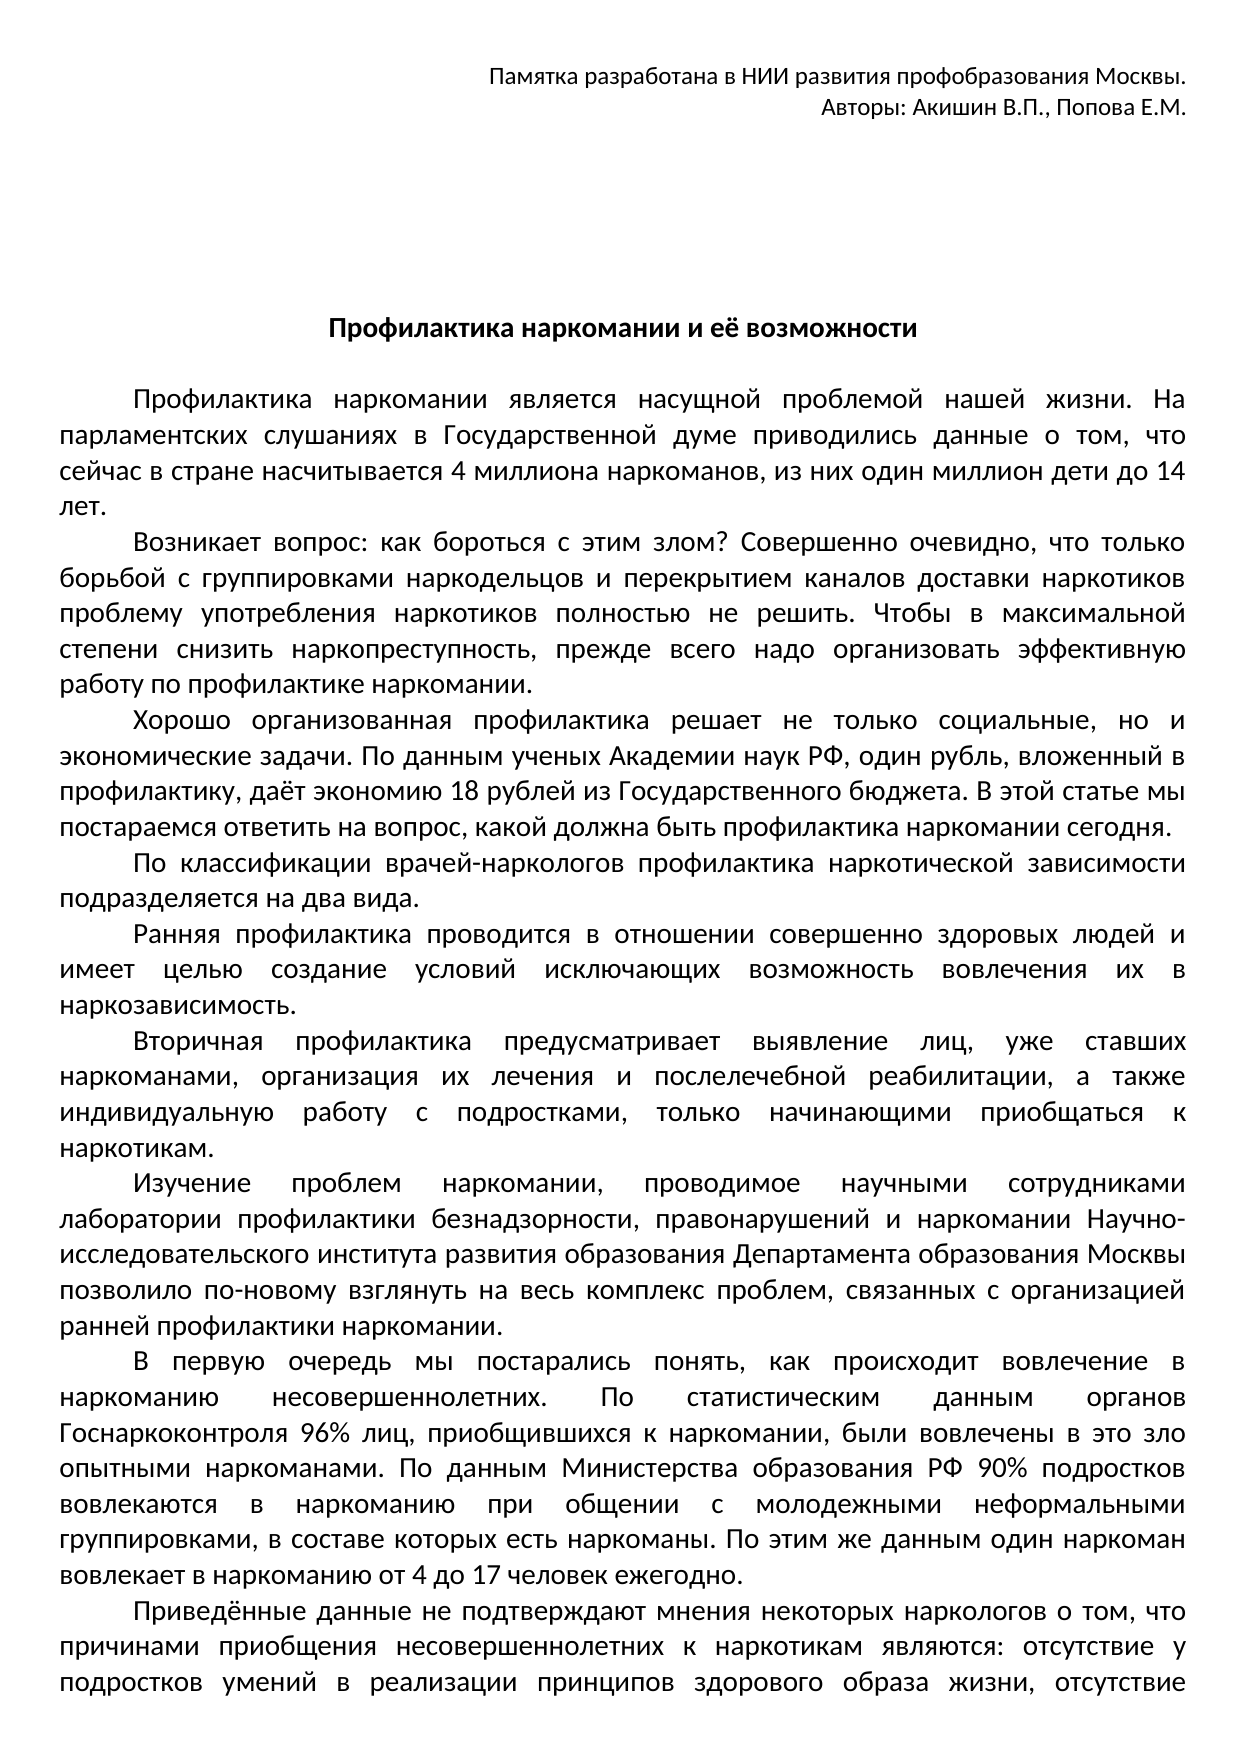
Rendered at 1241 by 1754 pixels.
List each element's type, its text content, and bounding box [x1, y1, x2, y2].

text Вторичная профилактика предусматривает выявление лиц, уже ставших наркоманами, организация их лечения и послелечебной реабилитации, а также индивидуальную работу с подростками, только начинающими приобщаться к наркотикам. [59, 1022, 1187, 1164]
text Профилактика наркомании является насущной проблемой нашей жизни. На парламентских слушаниях в Государственной думе приводились данные о том, что сейчас в стране насчитывается 4 миллиона наркоманов, из них один миллион дети до 14 лет. [59, 381, 1187, 523]
text Изучение проблем наркомании, проводимое научными сотрудниками лаборатории профилактики безнадзорности, правонарушений и наркомании Научно-исследовательского института развития образования Департамента образования Москвы позволило по-новому взглянуть на весь комплекс проблем, связанных с организацией ранней профилактики наркомании. [59, 1164, 1187, 1342]
text По классификации врачей-наркологов профилактика наркотической зависимости подразделяется на два вида. [59, 844, 1187, 915]
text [59, 1592, 1187, 1699]
text Возникает вопрос: как бороться с этим злом? Совершенно очевидно, что только борьбой с группировками наркодельцов и перекрытием каналов доставки наркотиков проблему употребления наркотиков полностью не решить. Чтобы в максимальной степени снизить наркопреступность, прежде всего надо организовать эффективную работу по профилактике наркомании. [59, 523, 1187, 701]
text Ранняя профилактика проводится в отношении совершенно здоровых людей и имеет целью создание условий исключающих возможность вовлечения их в наркозависимость. [59, 915, 1187, 1022]
text В первую очередь мы постарались понять, как происходит вовлечение в наркоманию несовершеннолетних. По статистическим данным органов Госнаркоконтроля 96% лиц, приобщившихся к наркомании, были вовлечены в это зло опытными наркоманами. По данным Министерства образования РФ 90% подростков вовлекаются в наркоманию при общении с молодежными неформальными группировками, в составе которых есть наркоманы. По этим же данным один наркоман вовлекает в наркоманию от 4 до 17 человек ежегодно. [59, 1342, 1187, 1592]
text Профилактика наркомании и её возможности [59, 309, 1187, 345]
text Авторы: Акишин В.П., Попова Е.М. [59, 91, 1187, 121]
text Хорошо организованная профилактика решает не только социальные, но и экономические задачи. По данным ученых Академии наук РФ, один рубль, вложенный в профилактику, даёт экономию 18 рублей из Государственного бюджета. В этой статье мы постараемся ответить на вопрос, какой должна быть профилактика наркомании сегодня. [59, 701, 1187, 844]
text Памятка разработана в НИИ развития профобразования Москвы. [59, 60, 1187, 91]
